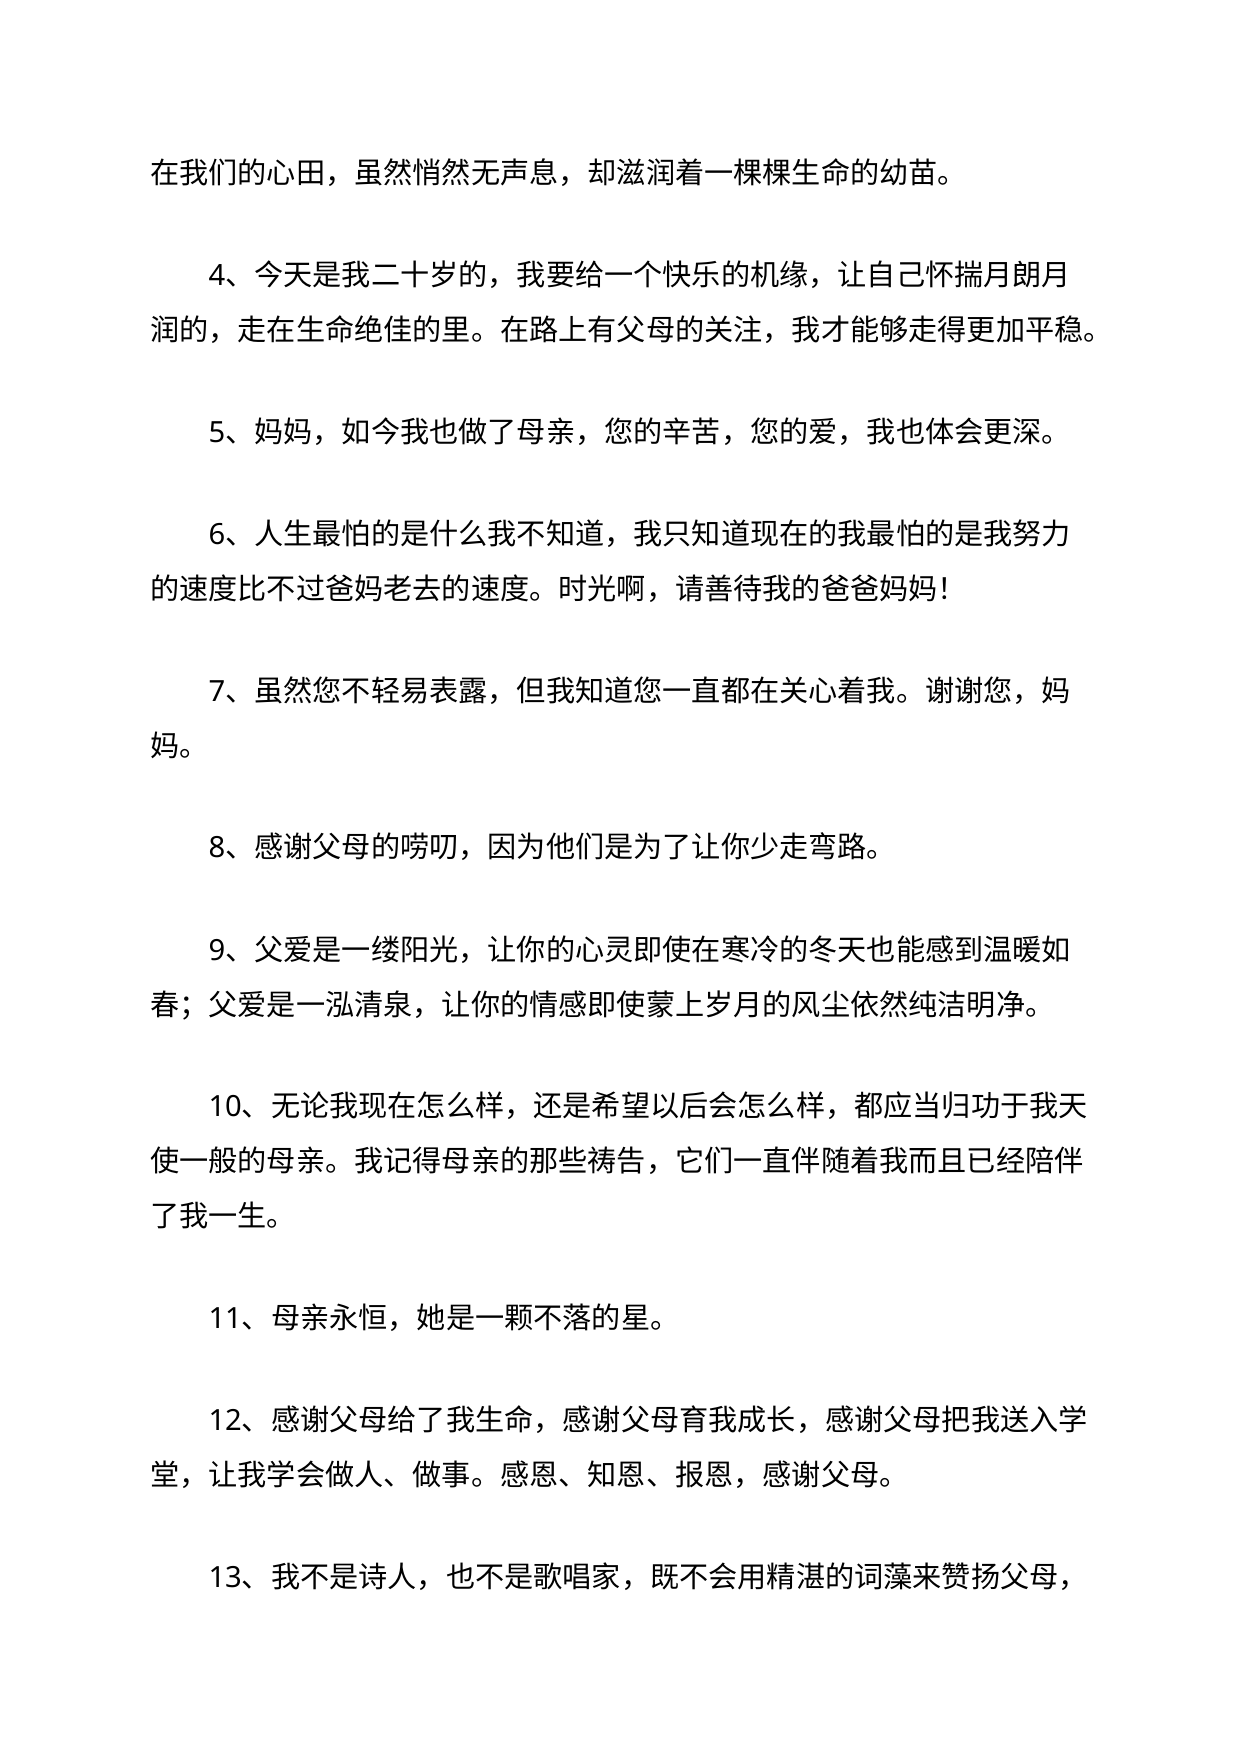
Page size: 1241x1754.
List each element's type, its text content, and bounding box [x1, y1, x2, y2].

text 4、今天是我二十岁的，我要给一个快乐的机缘，让自己怀揣月朗月润的，走在生命绝佳的里。在路上有父母的关注，我才能够走得更加平稳。 [150, 252, 1090, 349]
text 11、母亲永恒，她是一颗不落的星。 [150, 1294, 1090, 1337]
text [150, 1553, 1090, 1596]
text 5、妈妈，如今我也做了母亲，您的辛苦，您的爱，我也体会更深。 [150, 408, 1090, 451]
text 12、感谢父母给了我生命，感谢父母育我成长，感谢父母把我送入学堂，让我学会做人、做事。感恩、知恩、报恩，感谢父母。 [150, 1396, 1090, 1494]
text 6、人生最怕的是什么我不知道，我只知道现在的我最怕的是我努力的速度比不过爸妈老去的速度。时光啊，请善待我的爸爸妈妈！ [150, 511, 1090, 608]
text 8、感谢父母的唠叨，因为他们是为了让你少走弯路。 [150, 824, 1090, 866]
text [150, 150, 1090, 192]
text 9、父爱是一缕阳光，让你的心灵即使在寒冷的冬天也能感到温暖如春；父爱是一泓清泉，让你的情感即使蒙上岁月的风尘依然纯洁明净。 [150, 926, 1090, 1023]
text 10、无论我现在怎么样，还是希望以后会怎么样，都应当归功于我天使一般的母亲。我记得母亲的那些祷告，它们一直伴随着我而且已经陪伴了我一生。 [150, 1083, 1090, 1235]
text 7、虽然您不轻易表露，但我知道您一直都在关心着我。谢谢您，妈妈。 [150, 667, 1090, 764]
